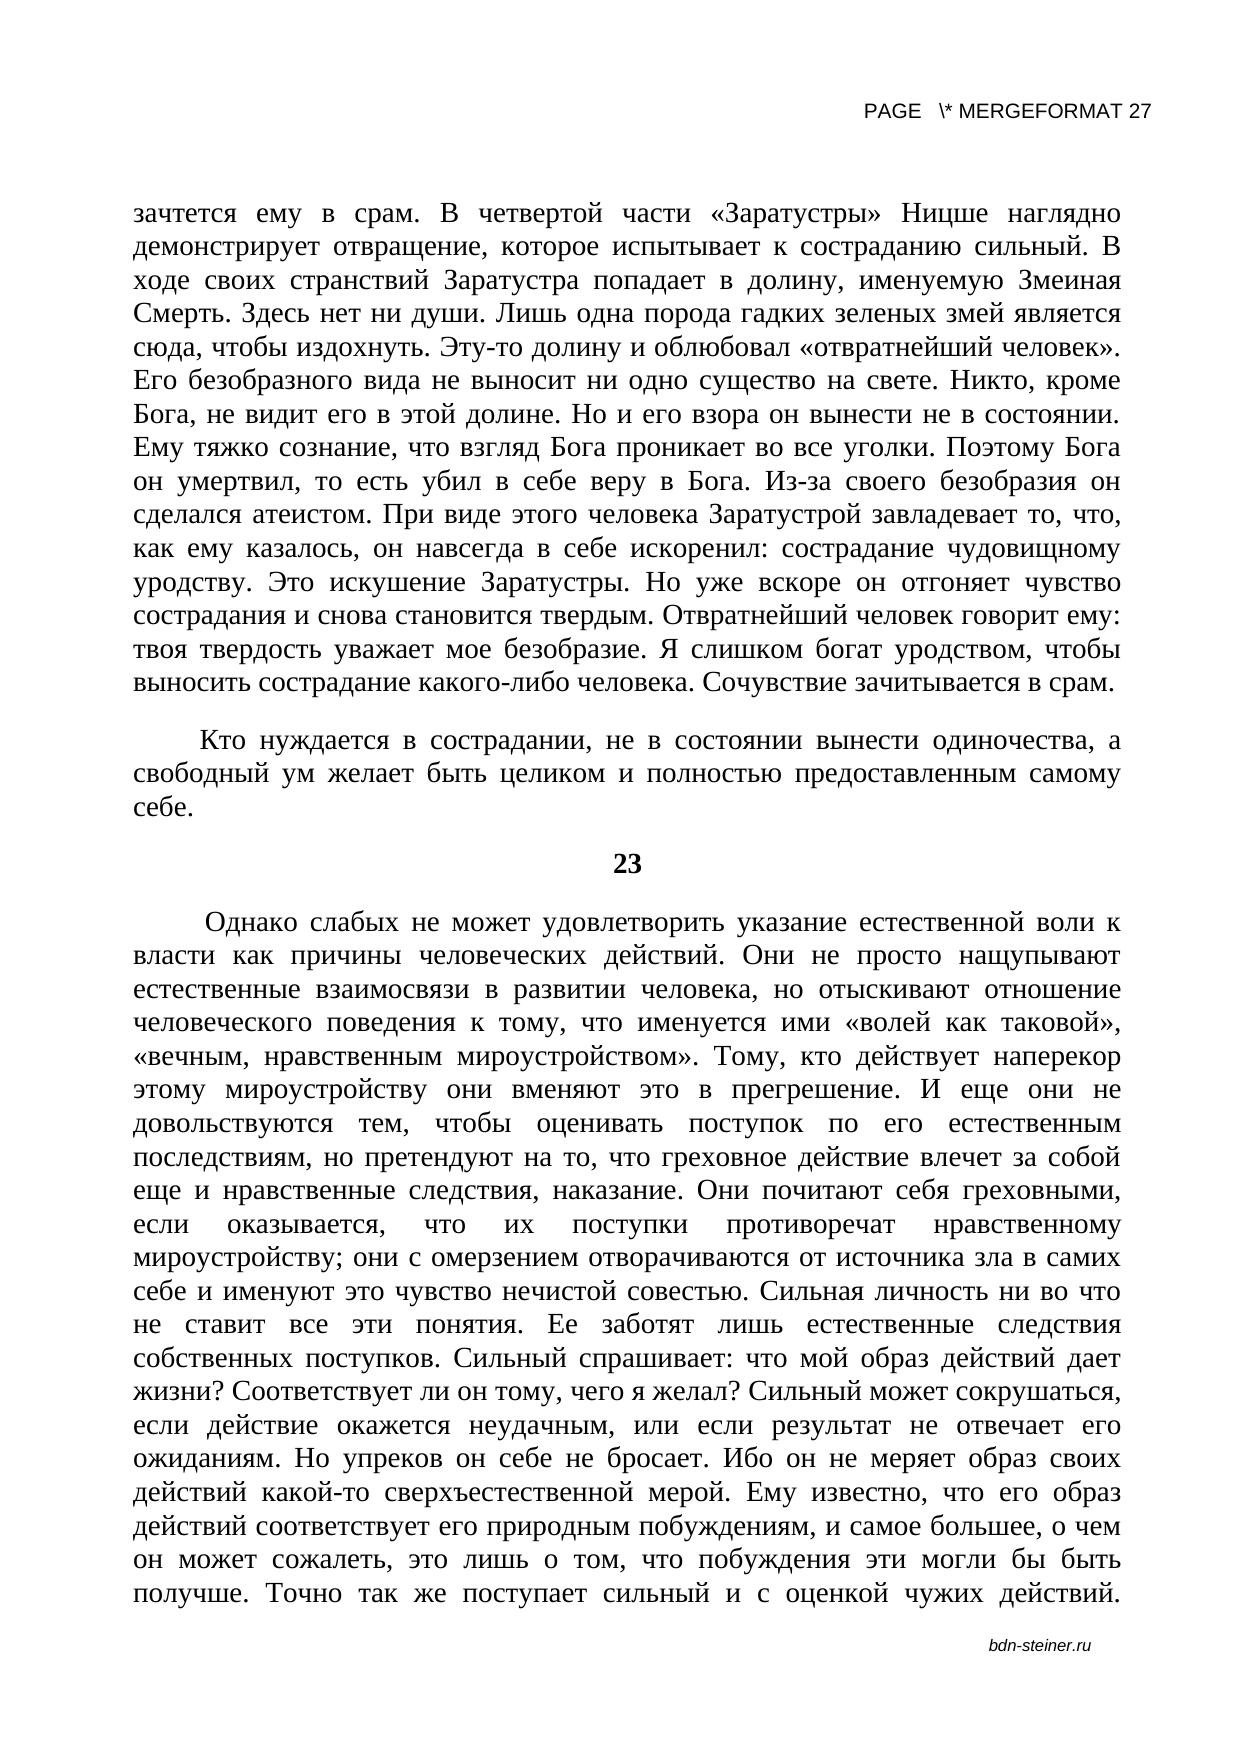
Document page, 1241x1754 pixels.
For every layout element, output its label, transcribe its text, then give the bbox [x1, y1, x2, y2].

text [133, 195, 1122, 698]
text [133, 904, 1122, 1608]
text Кто нуждается в сострадании, не в состоянии вынести одиночества, а свободный ум желает быть целиком и полностью предоставленным самому себе. [133, 722, 1122, 822]
text 23 [133, 846, 1122, 880]
